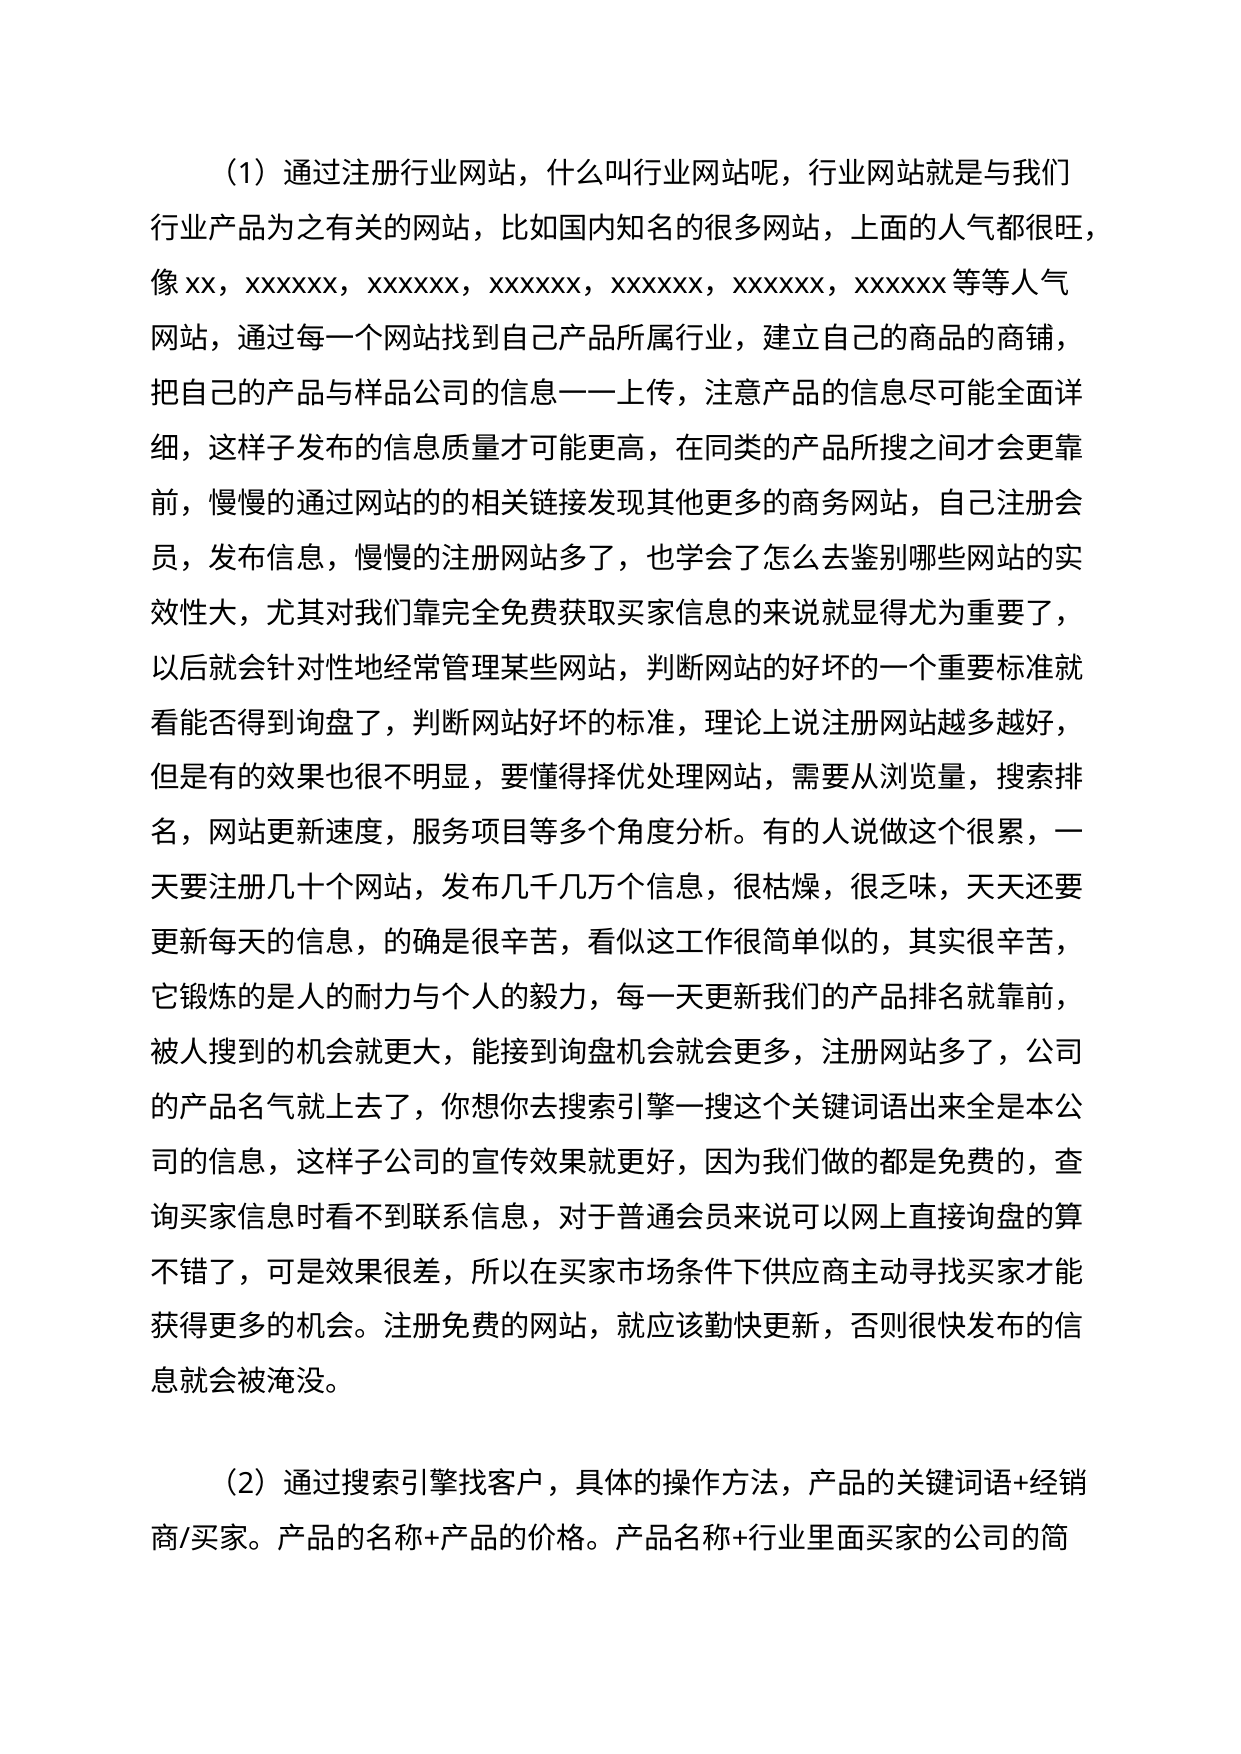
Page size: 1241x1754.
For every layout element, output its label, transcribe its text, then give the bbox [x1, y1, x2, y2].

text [150, 1460, 1090, 1557]
text （1）通过注册行业网站，什么叫行业网站呢，行业网站就是与我们行业产品为之有关的网站，比如国内知名的很多网站，上面的人气都很旺，像xx，xxxxxx，xxxxxx，xxxxxx，xxxxxx，xxxxxx，xxxxxx等等人气网站，通过每一个网站找到自己产品所属行业，建立自己的商品的商铺，把自己的产品与样品公司的信息一一上传，注意产品的信息尽可能全面详细，这样子发布的信息质量才可能更高，在同类的产品所搜之间才会更靠前，慢慢的通过网站的的相关链接发现其他更多的商务网站，自己注册会员，发布信息，慢慢的注册网站多了，也学会了怎么去鉴别哪些网站的实效性大，尤其对我们靠完全免费获取买家信息的来说就显得尤为重要了，以后就会针对性地经常管理某些网站，判断网站的好坏的一个重要标准就看能否得到询盘了，判断网站好坏的标准，理论上说注册网站越多越好，但是有的效果也很不明显，要懂得择优处理网站，需要从浏览量，搜索排名，网站更新速度，服务项目等多个角度分析。有的人说做这个很累，一天要注册几十个网站，发布几千几万个信息，很枯燥，很乏味，天天还要更新每天的信息，的确是很辛苦，看似这工作很简单似的，其实很辛苦，它锻炼的是人的耐力与个人的毅力，每一天更新我们的产品排名就靠前，被人搜到的机会就更大，能接到询盘机会就会更多，注册网站多了，公司的产品名气就上去了，你想你去搜索引擎一搜这个关键词语出来全是本公司的信息，这样子公司的宣传效果就更好，因为我们做的都是免费的，查询买家信息时看不到联系信息，对于普通会员来说可以网上直接询盘的算不错了，可是效果很差，所以在买家市场条件下供应商主动寻找买家才能获得更多的机会。注册免费的网站，就应该勤快更新，否则很快发布的信息就会被淹没。 [150, 150, 1090, 1400]
